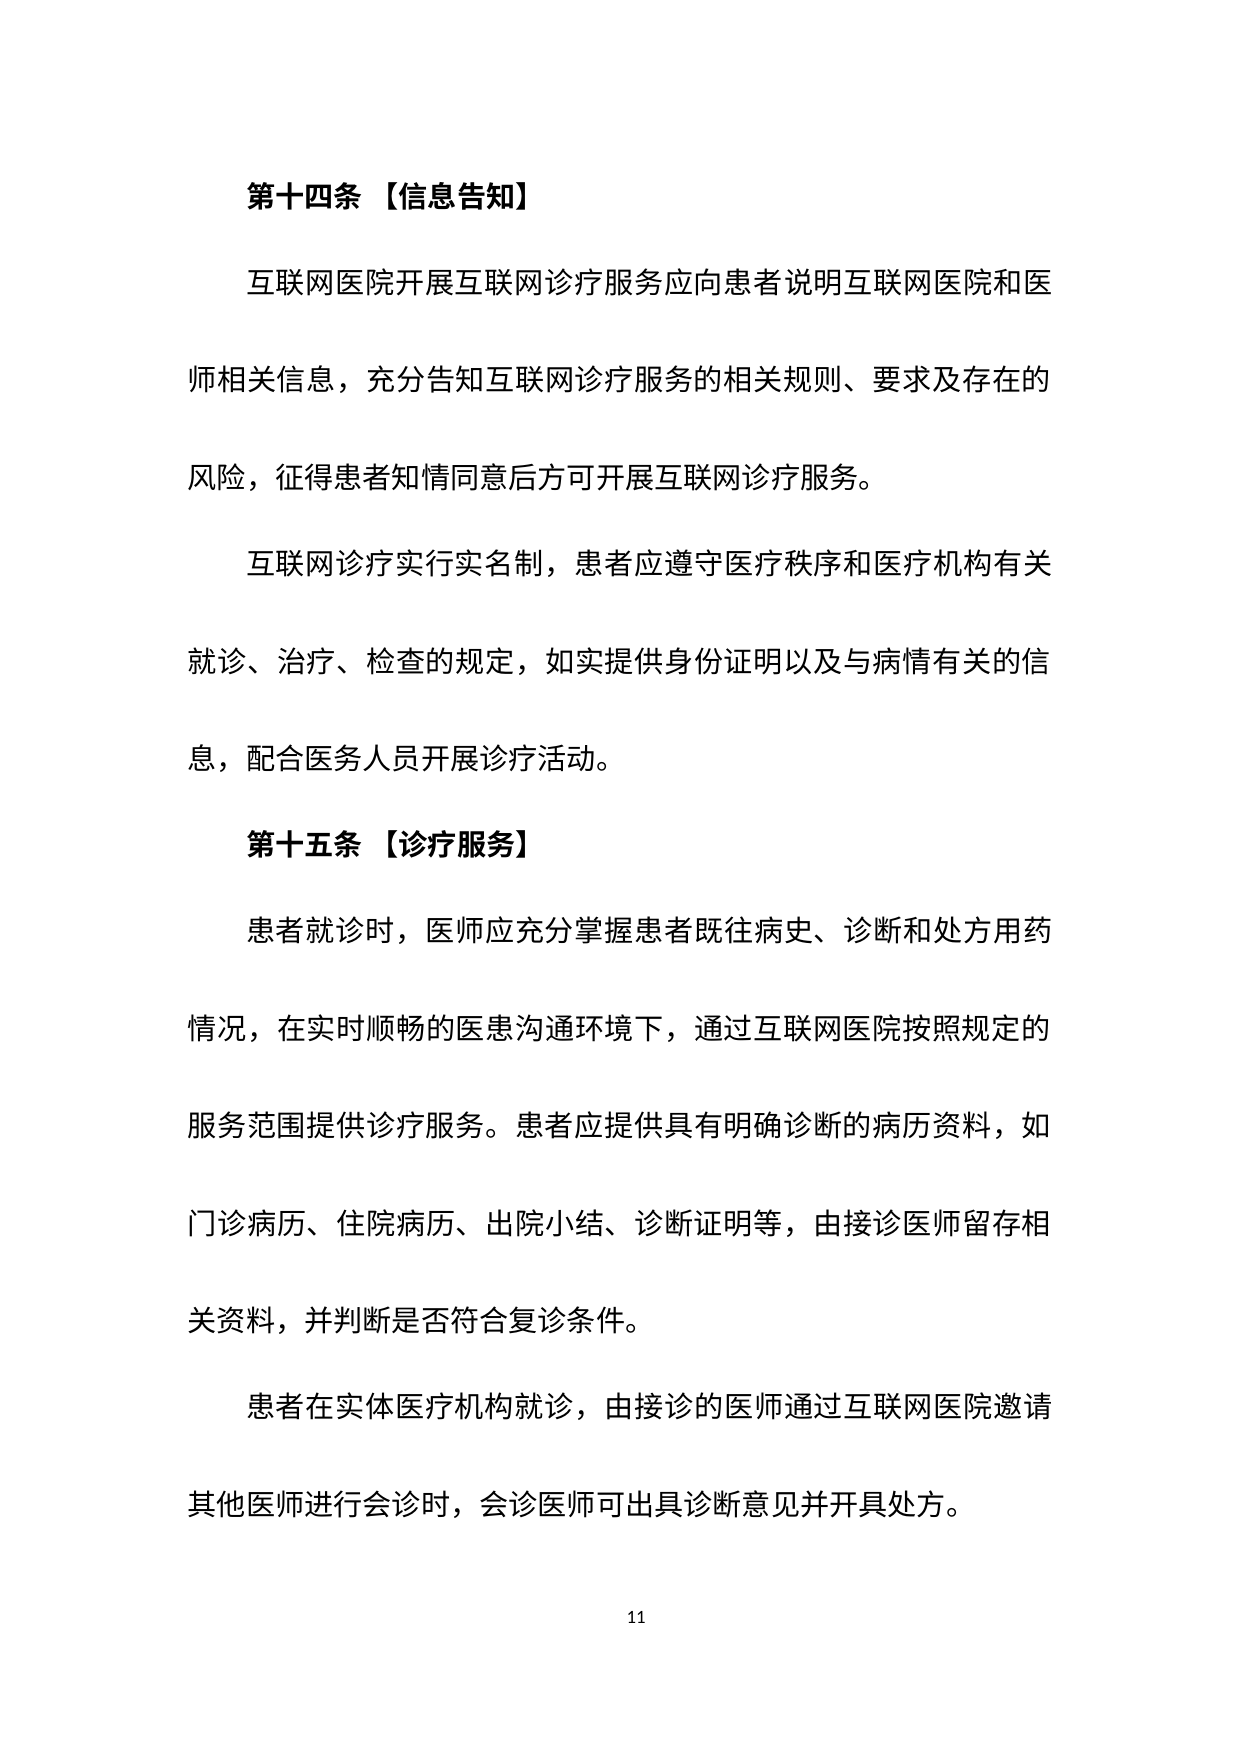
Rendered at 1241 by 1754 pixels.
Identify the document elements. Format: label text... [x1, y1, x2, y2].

text 互联网诊疗实行实名制，患者应遵守医疗秩序和医疗机构有关就诊、治疗、检查的规定，如实提供身份证明以及与病情有关的信息，配合医务人员开展诊疗活动。 [187, 529, 1053, 789]
list 【信息告知】 [187, 162, 1053, 227]
text 互联网医院开展互联网诊疗服务应向患者说明互联网医院和医师相关信息，充分告知互联网诊疗服务的相关规则、要求及存在的风险，征得患者知情同意后方可开展互联网诊疗服务。 [187, 248, 1053, 508]
text 患者在实体医疗机构就诊，由接诊的医师通过互联网医院邀请其他医师进行会诊时，会诊医师可出具诊断意见并开具处方。 [187, 1373, 1053, 1535]
list 【诊疗服务】 [187, 810, 1053, 875]
text 患者就诊时，医师应充分掌握患者既往病史、诊断和处方用药情况，在实时顺畅的医患沟通环境下，通过互联网医院按照规定的服务范围提供诊疗服务。患者应提供具有明确诊断的病历资料，如门诊病历、住院病历、出院小结、诊断证明等，由接诊医师留存相关资料，并判断是否符合复诊条件。 [187, 897, 1053, 1352]
